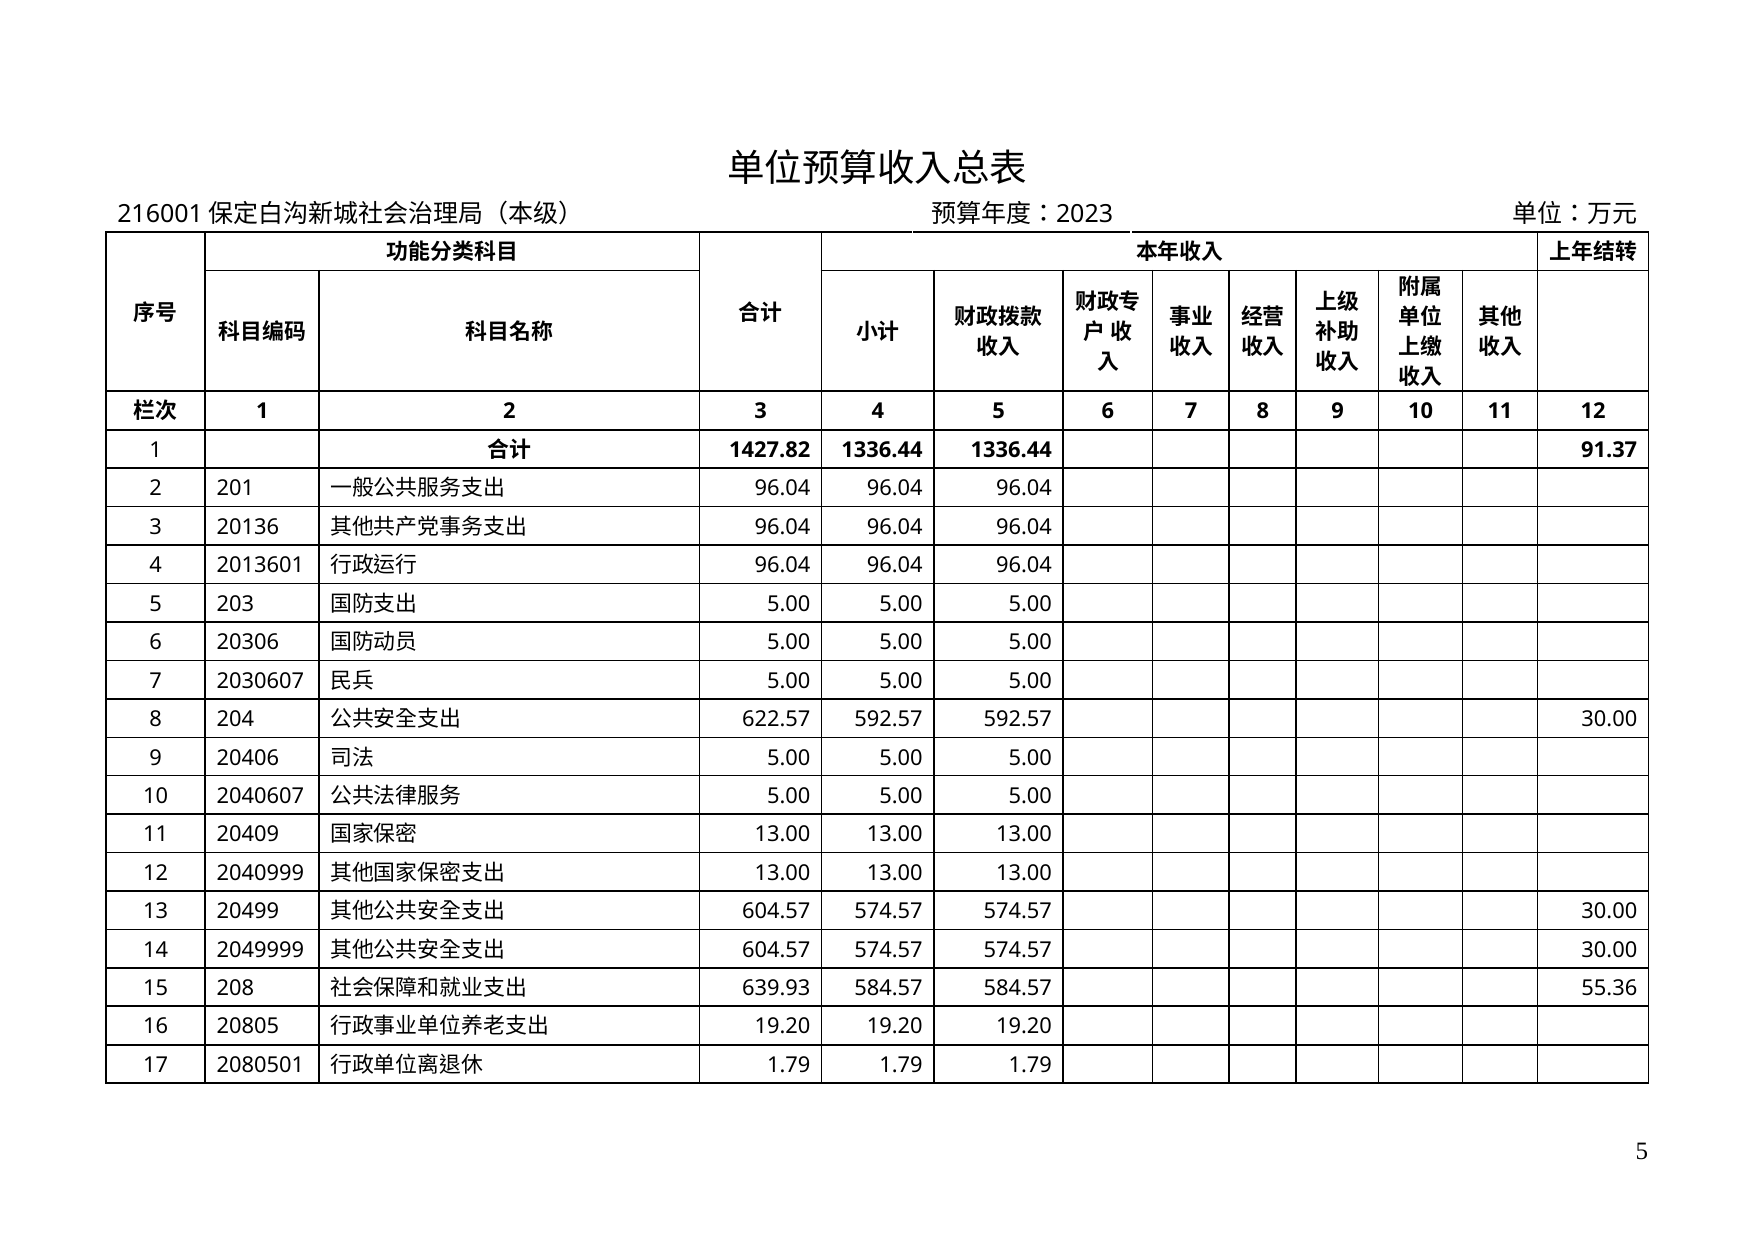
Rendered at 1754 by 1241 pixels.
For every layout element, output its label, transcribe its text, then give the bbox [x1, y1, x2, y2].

table_cell 5 [107, 584, 204, 621]
table_cell [1230, 546, 1295, 583]
table_cell [1064, 546, 1152, 583]
table_cell 4 [822, 392, 933, 429]
table_cell 96.04 [935, 546, 1062, 583]
table_cell 19.20 [700, 1007, 821, 1044]
table_cell 204 [206, 700, 318, 736]
table_cell [1153, 661, 1228, 698]
table_cell [1297, 507, 1378, 544]
table_cell 2 [107, 469, 204, 506]
table_cell [1153, 892, 1228, 928]
table_cell 11 [1463, 392, 1537, 429]
table_cell [1538, 469, 1648, 506]
table_cell 13.00 [822, 815, 933, 852]
table_cell [1064, 969, 1152, 1005]
table_cell [1379, 969, 1462, 1005]
table_cell 20805 [206, 1007, 318, 1044]
table_cell 1.79 [822, 1046, 933, 1082]
table_cell [1153, 584, 1228, 621]
table_cell [1064, 661, 1152, 698]
table_cell 96.04 [822, 469, 933, 506]
table_cell [1230, 623, 1295, 659]
table_cell 17 [107, 1046, 204, 1082]
table_cell [1463, 969, 1537, 1005]
table_cell 司法 [320, 738, 699, 775]
table_cell 96.04 [822, 546, 933, 583]
table_cell [1463, 431, 1537, 467]
table_cell 20499 [206, 892, 318, 928]
table_cell [1297, 815, 1378, 852]
table_cell [1153, 700, 1228, 736]
table_cell 574.57 [822, 930, 933, 967]
table_cell 622.57 [700, 700, 821, 736]
table_cell [1064, 815, 1152, 852]
table_cell 本年收入 [822, 233, 1537, 270]
table_cell 203 [206, 584, 318, 621]
table_cell 小计 [822, 271, 933, 390]
table_cell 13.00 [700, 815, 821, 852]
table_cell 其他国家保密支出 [320, 853, 699, 890]
table_cell 国防动员 [320, 623, 699, 659]
table_cell 一般公共服务支出 [320, 469, 699, 506]
table_cell [1153, 738, 1228, 775]
table_cell 2 [320, 392, 699, 429]
table_cell 财政拨款 收入 [935, 271, 1062, 390]
table_cell [1297, 1046, 1378, 1082]
table_cell [1538, 853, 1648, 890]
table_cell [1230, 661, 1295, 698]
table_cell 201 [206, 469, 318, 506]
table_cell 574.57 [935, 930, 1062, 967]
table_cell [1463, 507, 1537, 544]
table_cell [1230, 1007, 1295, 1044]
table_cell 附属单位上缴收入 [1379, 271, 1462, 390]
table_cell 5.00 [935, 661, 1062, 698]
table_cell [1230, 738, 1295, 775]
table_cell [1538, 738, 1648, 775]
table_cell 公共安全支出 [320, 700, 699, 736]
table_header 预算年度：2023 [913, 195, 1130, 231]
table_cell 5.00 [935, 776, 1062, 813]
table_cell [1230, 469, 1295, 506]
table_cell [1153, 853, 1228, 890]
table_cell [1379, 1046, 1462, 1082]
table_cell [1297, 431, 1378, 467]
table_cell 5.00 [822, 623, 933, 659]
table_cell [1463, 1046, 1537, 1082]
table_cell 1 [107, 431, 204, 467]
table_cell 1.79 [935, 1046, 1062, 1082]
table_cell 12 [107, 853, 204, 890]
table_cell 13.00 [822, 853, 933, 890]
table_cell 民兵 [320, 661, 699, 698]
table_cell 5.00 [700, 584, 821, 621]
table_cell 19.20 [822, 1007, 933, 1044]
table_cell 科目名称 [320, 271, 699, 390]
table_cell 3 [107, 507, 204, 544]
table_cell 经营收入 [1230, 271, 1295, 390]
table_cell [1463, 623, 1537, 659]
table_cell 公共法律服务 [320, 776, 699, 813]
table_cell 合计 [320, 431, 699, 467]
table_cell 10 [1379, 392, 1462, 429]
table_cell [1064, 469, 1152, 506]
table_cell 6 [1064, 392, 1152, 429]
table_cell 事业收入 [1153, 271, 1228, 390]
table_cell [1379, 431, 1462, 467]
table_cell 584.57 [822, 969, 933, 1005]
table_cell [1379, 776, 1462, 813]
table_cell [1463, 853, 1537, 890]
table_cell [1153, 930, 1228, 967]
table_cell 财政专户 收入 [1064, 271, 1152, 390]
table_cell 国防支出 [320, 584, 699, 621]
table_cell 639.93 [700, 969, 821, 1005]
table_cell [1538, 271, 1648, 390]
table_cell [1153, 546, 1228, 583]
table_cell [1230, 431, 1295, 467]
table_cell [1538, 1007, 1648, 1044]
table_cell 1427.82 [700, 431, 821, 467]
table_cell [1297, 776, 1378, 813]
table_cell 5.00 [935, 623, 1062, 659]
table_cell 574.57 [935, 892, 1062, 928]
table_cell 6 [107, 623, 204, 659]
table_cell 592.57 [822, 700, 933, 736]
table_cell 12 [1538, 392, 1648, 429]
table_cell [1230, 776, 1295, 813]
table_cell 5 [935, 392, 1062, 429]
table_cell 其他收入 [1463, 271, 1537, 390]
table_cell 9 [1297, 392, 1378, 429]
table_cell 国家保密 [320, 815, 699, 852]
table_cell 合计 [700, 233, 821, 390]
table_cell [1379, 892, 1462, 928]
table_cell [1463, 584, 1537, 621]
table_cell [1538, 776, 1648, 813]
table_cell 13.00 [700, 853, 821, 890]
table_cell [1379, 507, 1462, 544]
table_cell [1153, 776, 1228, 813]
table_cell [1064, 623, 1152, 659]
table_cell 5.00 [822, 584, 933, 621]
table_cell [1230, 930, 1295, 967]
table_cell 5.00 [935, 738, 1062, 775]
table_cell [1064, 738, 1152, 775]
table_cell [1230, 969, 1295, 1005]
table_cell 2040999 [206, 853, 318, 890]
table_cell [1297, 623, 1378, 659]
table_cell [1153, 469, 1228, 506]
table_cell 15 [107, 969, 204, 1005]
table_cell 13.00 [935, 815, 1062, 852]
table_cell [1379, 546, 1462, 583]
table_cell [1153, 1007, 1228, 1044]
table_cell [1064, 431, 1152, 467]
table_cell 1336.44 [935, 431, 1062, 467]
table_cell 5.00 [822, 776, 933, 813]
table_cell [1463, 469, 1537, 506]
table_cell [206, 431, 318, 467]
table_cell [1379, 469, 1462, 506]
table_cell 行政单位离退休 [320, 1046, 699, 1082]
table_cell [1463, 661, 1537, 698]
table_cell 13.00 [935, 853, 1062, 890]
table_cell [1379, 815, 1462, 852]
table_cell 20409 [206, 815, 318, 852]
table_cell 行政事业单位养老支出 [320, 1007, 699, 1044]
table_cell [1230, 853, 1295, 890]
table_cell [1230, 700, 1295, 736]
table_header 216001保定白沟新城社会治理局（本级） [107, 195, 912, 231]
table_cell [1153, 507, 1228, 544]
table_cell 科目编码 [206, 271, 318, 390]
table_cell [1297, 738, 1378, 775]
table_cell [1230, 584, 1295, 621]
table_cell [1230, 1046, 1295, 1082]
table_cell [1064, 700, 1152, 736]
table_cell [1379, 853, 1462, 890]
table_cell 5.00 [822, 738, 933, 775]
table_cell [1297, 892, 1378, 928]
table_cell 20136 [206, 507, 318, 544]
table_cell 96.04 [700, 507, 821, 544]
table_cell [1538, 584, 1648, 621]
table_cell 5.00 [700, 623, 821, 659]
table_header 单位：万元 [1132, 195, 1648, 231]
table_cell [1297, 969, 1378, 1005]
table_cell [1297, 1007, 1378, 1044]
table_cell 社会保障和就业支出 [320, 969, 699, 1005]
table_cell 91.37 [1538, 431, 1648, 467]
table_cell [1463, 738, 1537, 775]
table_cell 96.04 [822, 507, 933, 544]
table_cell [1153, 1046, 1228, 1082]
table_cell [1297, 661, 1378, 698]
table_cell [1538, 661, 1648, 698]
table_cell 2030607 [206, 661, 318, 698]
table_cell [1463, 1007, 1537, 1044]
table_cell 20306 [206, 623, 318, 659]
table_cell [1064, 776, 1152, 813]
table_cell 19.20 [935, 1007, 1062, 1044]
table_cell [1538, 507, 1648, 544]
table_cell [1153, 969, 1228, 1005]
table_cell 栏次 [107, 392, 204, 429]
table_cell 55.36 [1538, 969, 1648, 1005]
table_cell 96.04 [935, 507, 1062, 544]
table_cell 1336.44 [822, 431, 933, 467]
table_cell [1379, 700, 1462, 736]
table_cell [1153, 431, 1228, 467]
table_cell 其他公共安全支出 [320, 892, 699, 928]
table_cell [1538, 546, 1648, 583]
table_cell [1064, 930, 1152, 967]
table_cell [1153, 815, 1228, 852]
table_cell [1379, 930, 1462, 967]
table_cell 1 [206, 392, 318, 429]
table_cell 5.00 [822, 661, 933, 698]
table_cell 30.00 [1538, 892, 1648, 928]
table_cell 11 [107, 815, 204, 852]
table_cell 5.00 [700, 661, 821, 698]
table_cell 5.00 [700, 738, 821, 775]
table_cell [1297, 853, 1378, 890]
table_cell [1463, 815, 1537, 852]
table_cell [1297, 469, 1378, 506]
table_cell 8 [107, 700, 204, 736]
table_cell 10 [107, 776, 204, 813]
table_cell 5.00 [700, 776, 821, 813]
table_cell [1064, 584, 1152, 621]
table_cell 14 [107, 930, 204, 967]
table_cell [1064, 507, 1152, 544]
table_cell 其他共产党事务支出 [320, 507, 699, 544]
table_cell 8 [1230, 392, 1295, 429]
table_cell 7 [1153, 392, 1228, 429]
table_cell [1538, 623, 1648, 659]
table_cell [1463, 930, 1537, 967]
table_cell [1230, 815, 1295, 852]
table_cell 2049999 [206, 930, 318, 967]
table_cell 96.04 [935, 469, 1062, 506]
table_cell [1230, 892, 1295, 928]
table_cell [1463, 776, 1537, 813]
table_cell 96.04 [700, 546, 821, 583]
table_cell 2040607 [206, 776, 318, 813]
table_cell 2080501 [206, 1046, 318, 1082]
table_cell 上年结转 [1538, 233, 1648, 270]
table_cell [1153, 623, 1228, 659]
table_cell [1064, 1007, 1152, 1044]
table_cell [1379, 584, 1462, 621]
table_cell 1.79 [700, 1046, 821, 1082]
table_cell 4 [107, 546, 204, 583]
table_cell [1379, 661, 1462, 698]
table_cell 13 [107, 892, 204, 928]
table_cell 上级补助收入 [1297, 271, 1378, 390]
table_cell [1538, 815, 1648, 852]
table_cell 208 [206, 969, 318, 1005]
table_cell 功能分类科目 [206, 233, 699, 270]
table_cell [1297, 930, 1378, 967]
table_cell 574.57 [822, 892, 933, 928]
table_cell [1297, 584, 1378, 621]
table_cell 584.57 [935, 969, 1062, 1005]
table_cell [1064, 853, 1152, 890]
table_cell 96.04 [700, 469, 821, 506]
table_cell 30.00 [1538, 930, 1648, 967]
table_cell 604.57 [700, 892, 821, 928]
table_cell 序号 [107, 233, 204, 390]
table_cell 2013601 [206, 546, 318, 583]
table_cell [1230, 507, 1295, 544]
table_cell 16 [107, 1007, 204, 1044]
table_cell [1297, 546, 1378, 583]
table_cell [1297, 700, 1378, 736]
table_cell [1538, 1046, 1648, 1082]
table_cell 其他公共安全支出 [320, 930, 699, 967]
table_cell [1379, 1007, 1462, 1044]
table_cell 行政运行 [320, 546, 699, 583]
table_cell [1379, 738, 1462, 775]
table_cell [1064, 1046, 1152, 1082]
table_cell 30.00 [1538, 700, 1648, 736]
table_cell 604.57 [700, 930, 821, 967]
table_cell 592.57 [935, 700, 1062, 736]
table_cell [1463, 546, 1537, 583]
table_cell 20406 [206, 738, 318, 775]
table_cell 7 [107, 661, 204, 698]
text 单位预算收入总表 [106, 142, 1648, 193]
table_cell 5.00 [935, 584, 1062, 621]
table_cell 9 [107, 738, 204, 775]
table_cell 3 [700, 392, 821, 429]
table_cell [1064, 892, 1152, 928]
table_cell [1463, 892, 1537, 928]
table_cell [1379, 623, 1462, 659]
table_cell [1463, 700, 1537, 736]
